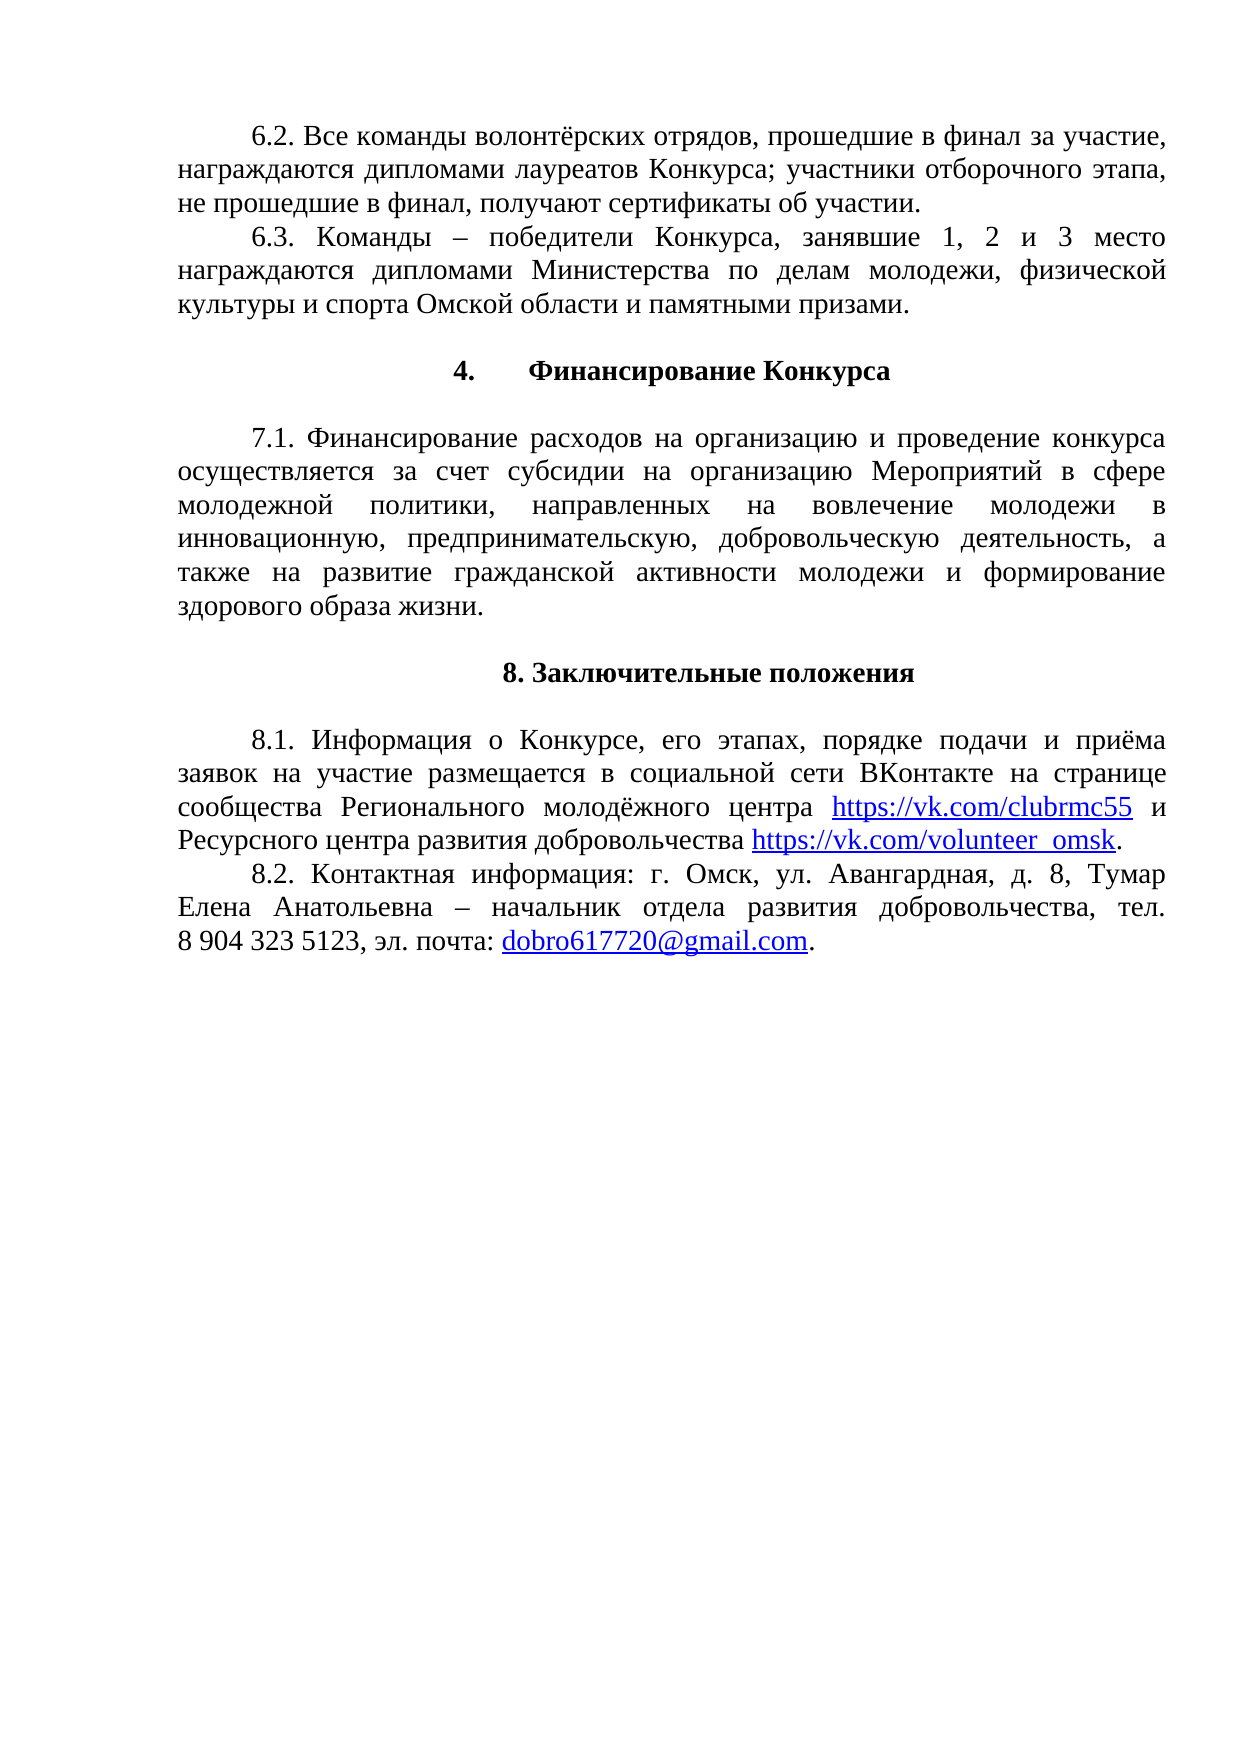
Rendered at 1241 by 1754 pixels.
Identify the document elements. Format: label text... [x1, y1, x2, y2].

list Финансирование Конкурса [177, 353, 1167, 386]
text 8.1. Информация о Конкурсе, его этапах, порядке подачи и приёма заявок на участие размещается в социальной сети ВКонтакте на странице сообщества Регионального молодёжного центра https://vk.com/clubrmc55 и Ресурсного центра развития добровольчества https://vk.com/volunteer_omsk. [177, 722, 1167, 856]
text 6.2. Все команды волонтёрских отрядов, прошедшие в финал за участие, награждаются дипломами лауреатов Конкурса; участники отборочного этапа, не прошедшие в финал, получают сертификаты об участии. [177, 118, 1167, 219]
text 8.2. Контактная информация: г. Омск, ул. Авангардная, д. 8, Тумар Елена Анатольевна – начальник отдела развития добровольчества, тел. 8 904 323 5123, эл. почта: dobro617720@gmail.com. [177, 856, 1167, 957]
text 6.3. Команды – победители Конкурса, занявшие 1, 2 и 3 место награждаются дипломами Министерства по делам молодежи, физической культуры и спорта Омской области и памятными призами. [177, 219, 1167, 319]
text 8. Заключительные положения [177, 655, 1167, 688]
text 7.1. Финансирование расходов на организацию и проведение конкурса осуществляется за счет субсидии на организацию Мероприятий в сфере молодежной политики, направленных на вовлечение молодежи в инновационную, предпринимательскую, добровольческую деятельность, а также на развитие гражданской активности молодежи и формирование здорового образа жизни. [177, 420, 1167, 621]
